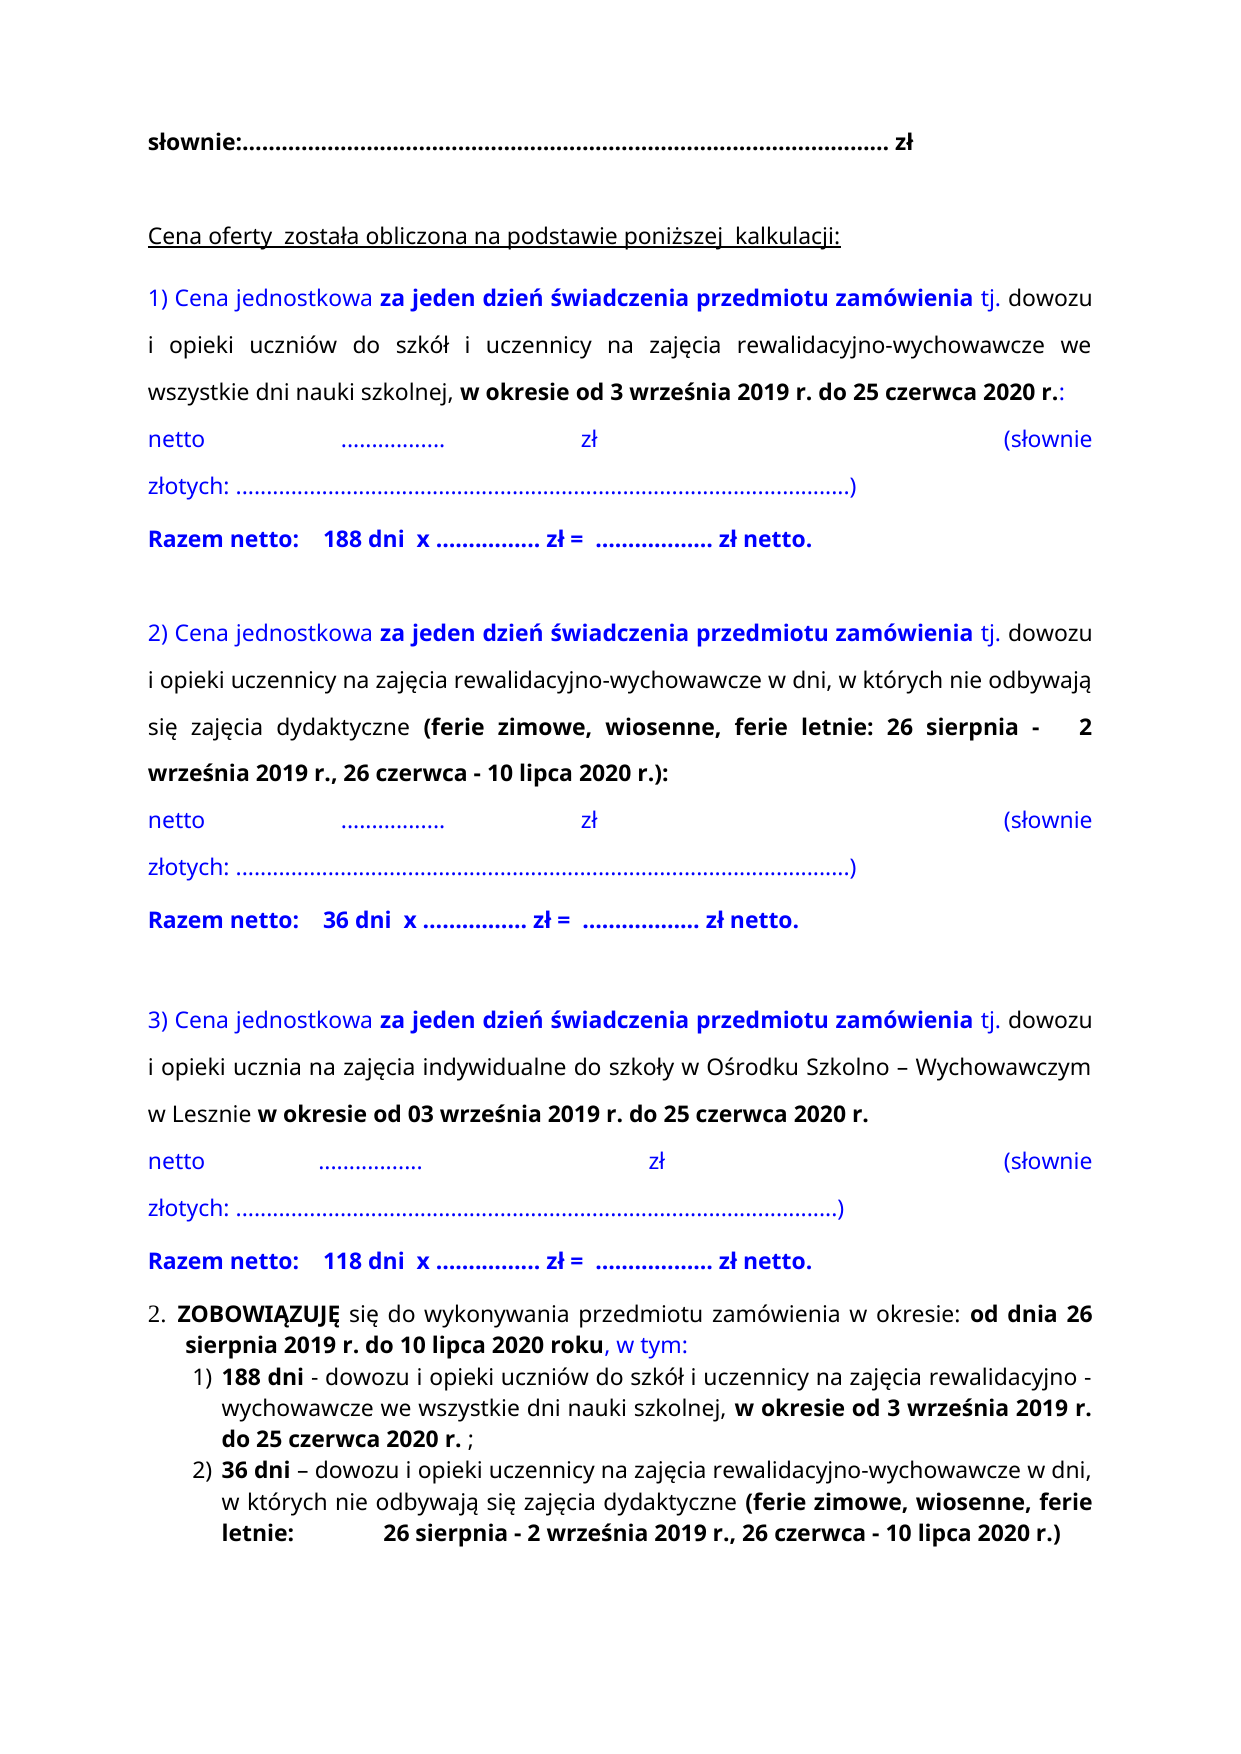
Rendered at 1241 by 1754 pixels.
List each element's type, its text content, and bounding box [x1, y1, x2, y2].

list ZOBOWIĄZUJĘ się do wykonywania przedmiotu zamówienia w okresie: od dnia 26 sierpnia 2019 r. do 10 lipca 2020 roku, w tym: [148, 1298, 1093, 1361]
text 3) Cena jednostkowa za jeden dzień świadczenia przedmiotu zamówienia tj. dowozu i opieki ucznia na zajęcia indywidualne do szkoły w Ośrodku Szkolno – Wychowawczym w Lesznie w okresie od 03 września 2019 r. do 25 czerwca 2020 r. [148, 1004, 1093, 1129]
list 36 dni – dowozu i opieki uczennicy na zajęcia rewalidacyjno-wychowawcze w dni, w których nie odbywają się zajęcia dydaktyczne (ferie zimowe, wiosenne, ferie letnie: 26 sierpnia - 2 września 2019 r., 26 czerwca - 10 lipca 2020 r.) [192, 1454, 1093, 1548]
text Razem netto: 118 dni x …….……... zł = ……………… zł netto. [148, 1245, 1093, 1276]
list 188 dni - dowozu i opieki uczniów do szkół i uczennicy na zajęcia rewalidacyjno -wychowawcze we wszystkie dni nauki szkolnej, w okresie od 3 września 2019 r. do 25 czerwca 2020 r. ; [192, 1361, 1093, 1454]
text 2) Cena jednostkowa za jeden dzień świadczenia przedmiotu zamówienia tj. dowozu i opieki uczennicy na zajęcia rewalidacyjno-wychowawcze w dni, w których nie odbywają się zajęcia dydaktyczne (ferie zimowe, wiosenne, ferie letnie: 26 sierpnia - 2 września 2019 r., 26 czerwca - 10 lipca 2020 r.): [148, 617, 1093, 789]
text Razem netto: 36 dni x …….……... zł = ……………… zł netto. [148, 904, 1093, 936]
text Cena oferty została obliczona na podstawie poniższej kalkulacji: [148, 220, 1093, 251]
text Razem netto: 188 dni x …….……... zł = ……………… zł netto. [148, 523, 1093, 554]
text netto ................. zł (słownie złotych: ....................................................................................................) [148, 804, 1093, 882]
text 1) Cena jednostkowa za jeden dzień świadczenia przedmiotu zamówienia tj. dowozu i opieki uczniów do szkół i uczennicy na zajęcia rewalidacyjno-wychowawcze we wszystkie dni nauki szkolnej, w okresie od 3 września 2019 r. do 25 czerwca 2020 r.: [148, 282, 1093, 407]
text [148, 126, 1093, 157]
text netto ................. zł (słownie złotych: ....................................................................................................) [148, 423, 1093, 501]
text netto ................. zł (słownie złotych: ..................................................................................................) [148, 1145, 1093, 1223]
